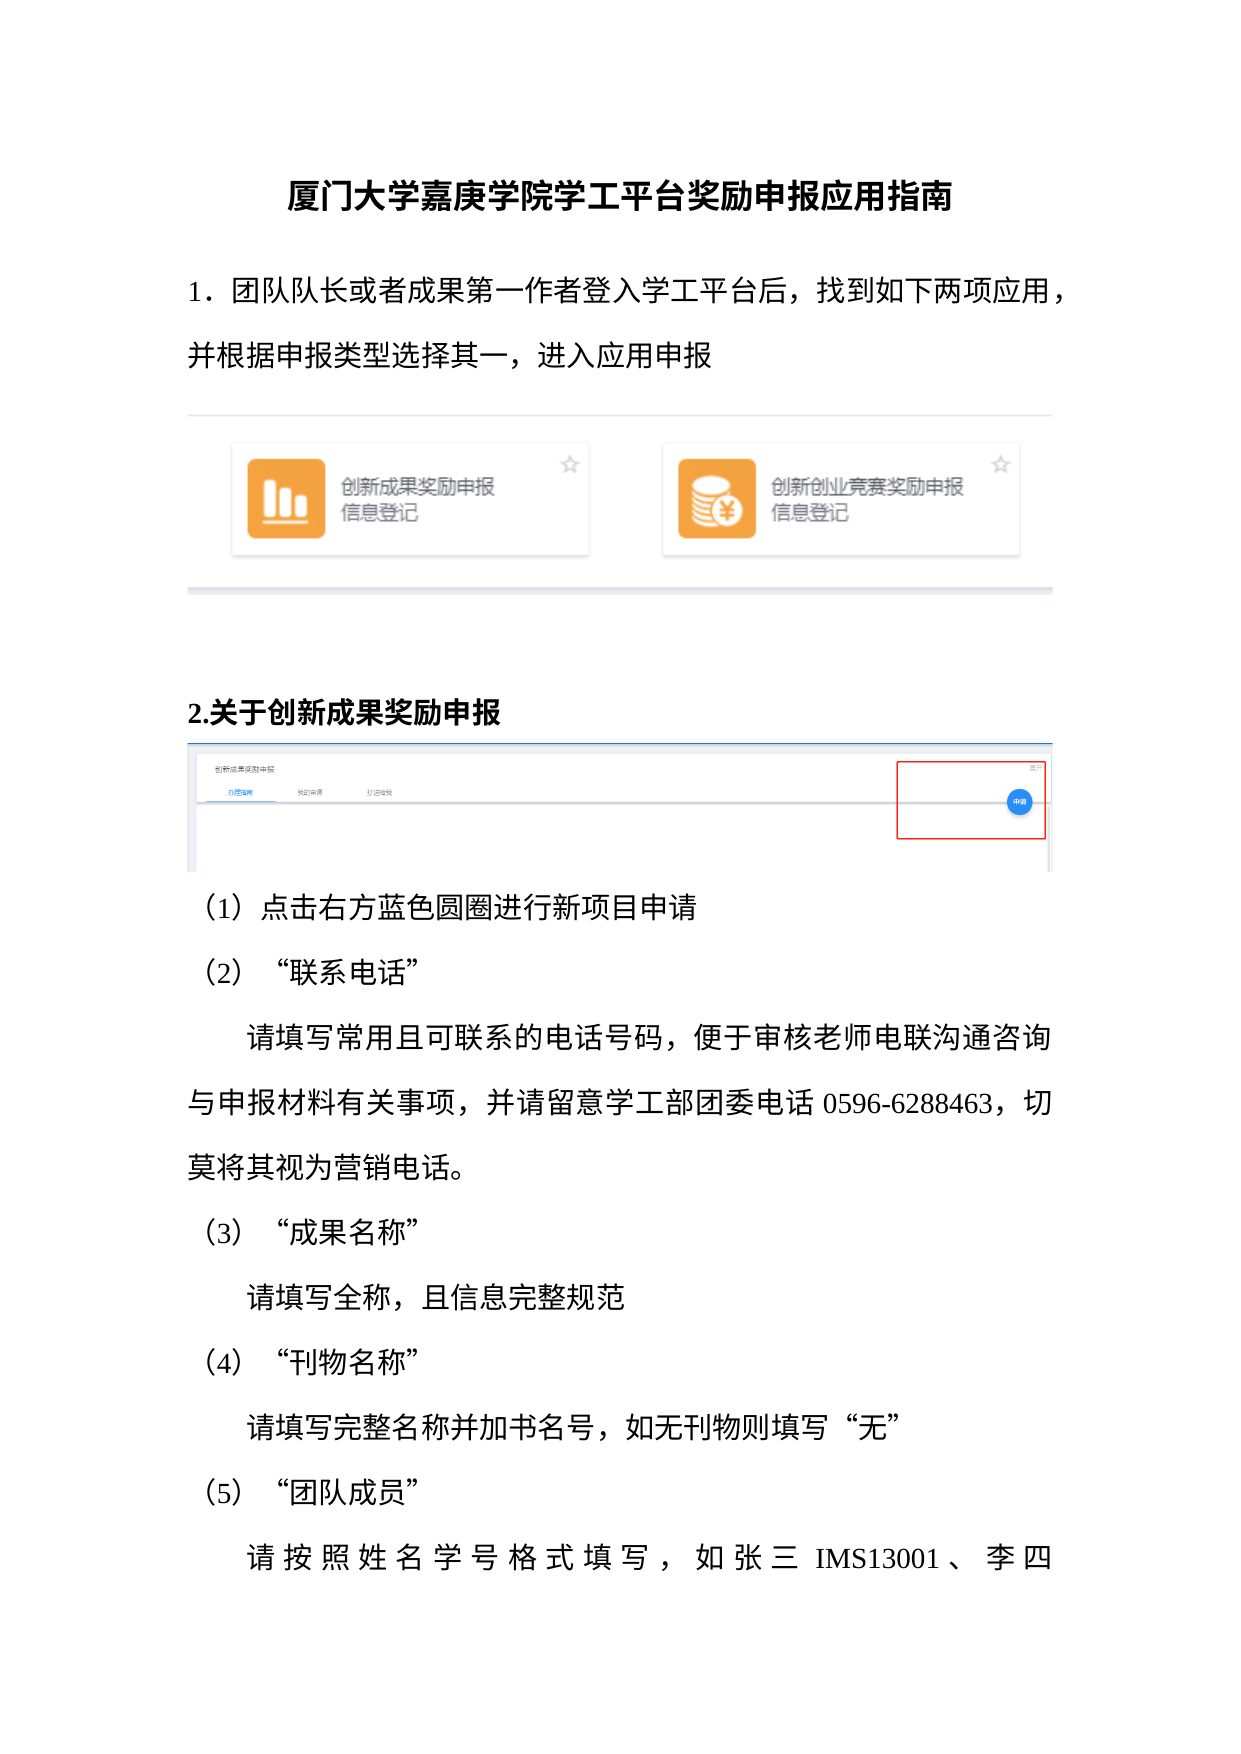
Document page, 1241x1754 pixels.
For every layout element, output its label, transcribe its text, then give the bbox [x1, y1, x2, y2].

picture [187, 386, 1053, 595]
text 请填写常用且可联系的电话号码，便于审核老师电联沟通咨询与申报材料有关事项，并请留意学工部团委电话0596-6288463，切莫将其视为营销电话。 [187, 1004, 1053, 1199]
text （4）“刊物名称” [187, 1329, 1053, 1394]
text 1．团队队长或者成果第一作者登入学工平台后，找到如下两项应用，并根据申报类型选择其一，进入应用申报 [187, 256, 1053, 386]
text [187, 1524, 1053, 1589]
text （3）“成果名称” [187, 1199, 1053, 1264]
text 2.关于创新成果奖励申报 [187, 679, 1053, 743]
text 请填写完整名称并加书名号，如无刊物则填写“无” [187, 1394, 1053, 1459]
text 请填写全称，且信息完整规范 [187, 1264, 1053, 1329]
picture [187, 743, 1053, 872]
text （5）“团队成员” [187, 1459, 1053, 1524]
subtitle 厦门大学嘉庚学院学工平台奖励申报应用指南 [187, 162, 1053, 227]
text （2）“联系电话” [187, 939, 1053, 1004]
text （1）点击右方蓝色圆圈进行新项目申请 [187, 874, 1053, 939]
